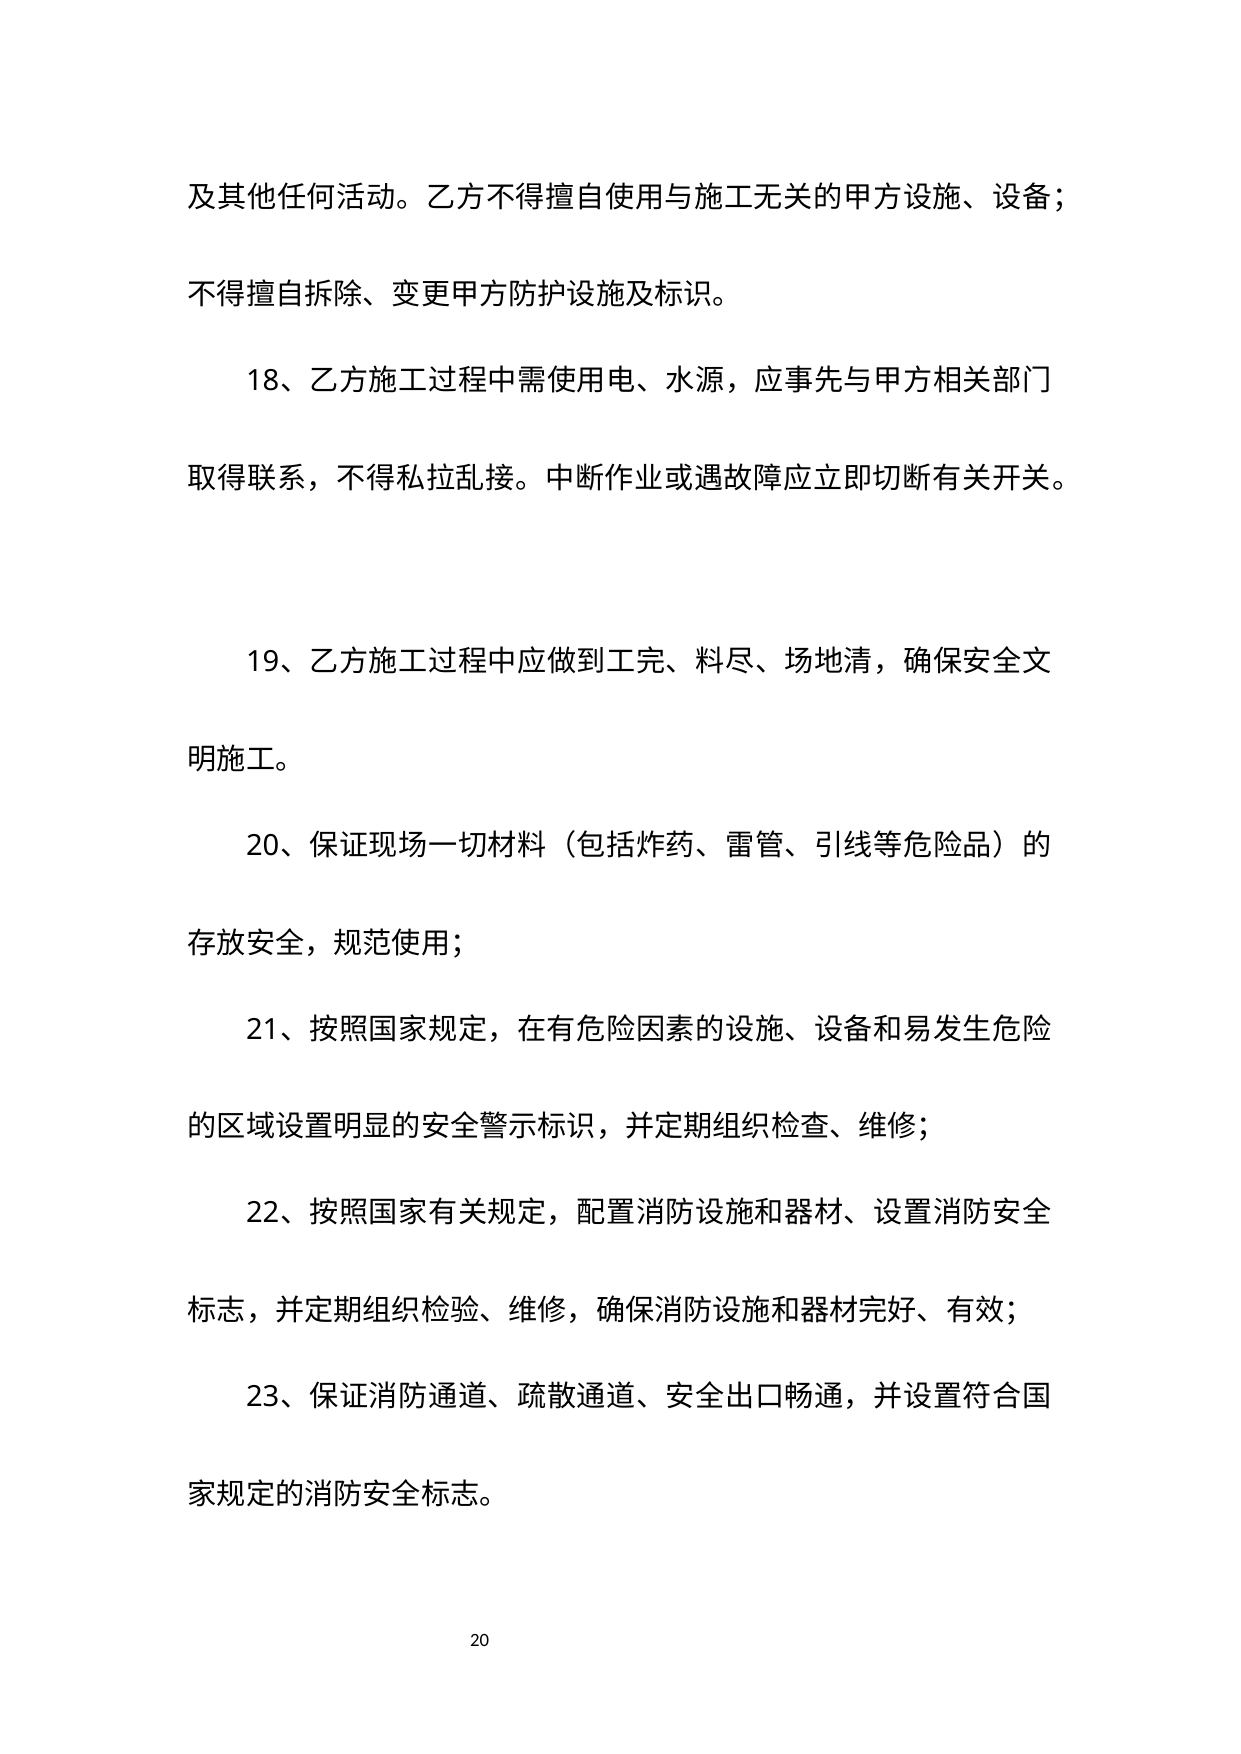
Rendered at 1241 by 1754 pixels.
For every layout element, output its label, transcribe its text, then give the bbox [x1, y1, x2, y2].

text 23、保证消防通道、疏散通道、安全出口畅通，并设置符合国家规定的消防安全标志。 [187, 1361, 1053, 1524]
text 18、乙方施工过程中需使用电、水源，应事先与甲方相关部门取得联系，不得私拉乱接。中断作业或遇故障应立即切断有关开关。 [187, 346, 1053, 606]
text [187, 162, 1053, 324]
text 19、乙方施工过程中应做到工完、料尽、场地清，确保安全文明施工。 [187, 627, 1053, 789]
text 20、保证现场一切材料（包括炸药、雷管、引线等危险品）的存放安全，规范使用； [187, 810, 1053, 973]
text 22、按照国家有关规定，配置消防设施和器材、设置消防安全标志，并定期组织检验、维修，确保消防设施和器材完好、有效； [187, 1178, 1053, 1340]
text 21、按照国家规定，在有危险因素的设施、设备和易发生危险的区域设置明显的安全警示标识，并定期组织检查、维修； [187, 994, 1053, 1157]
